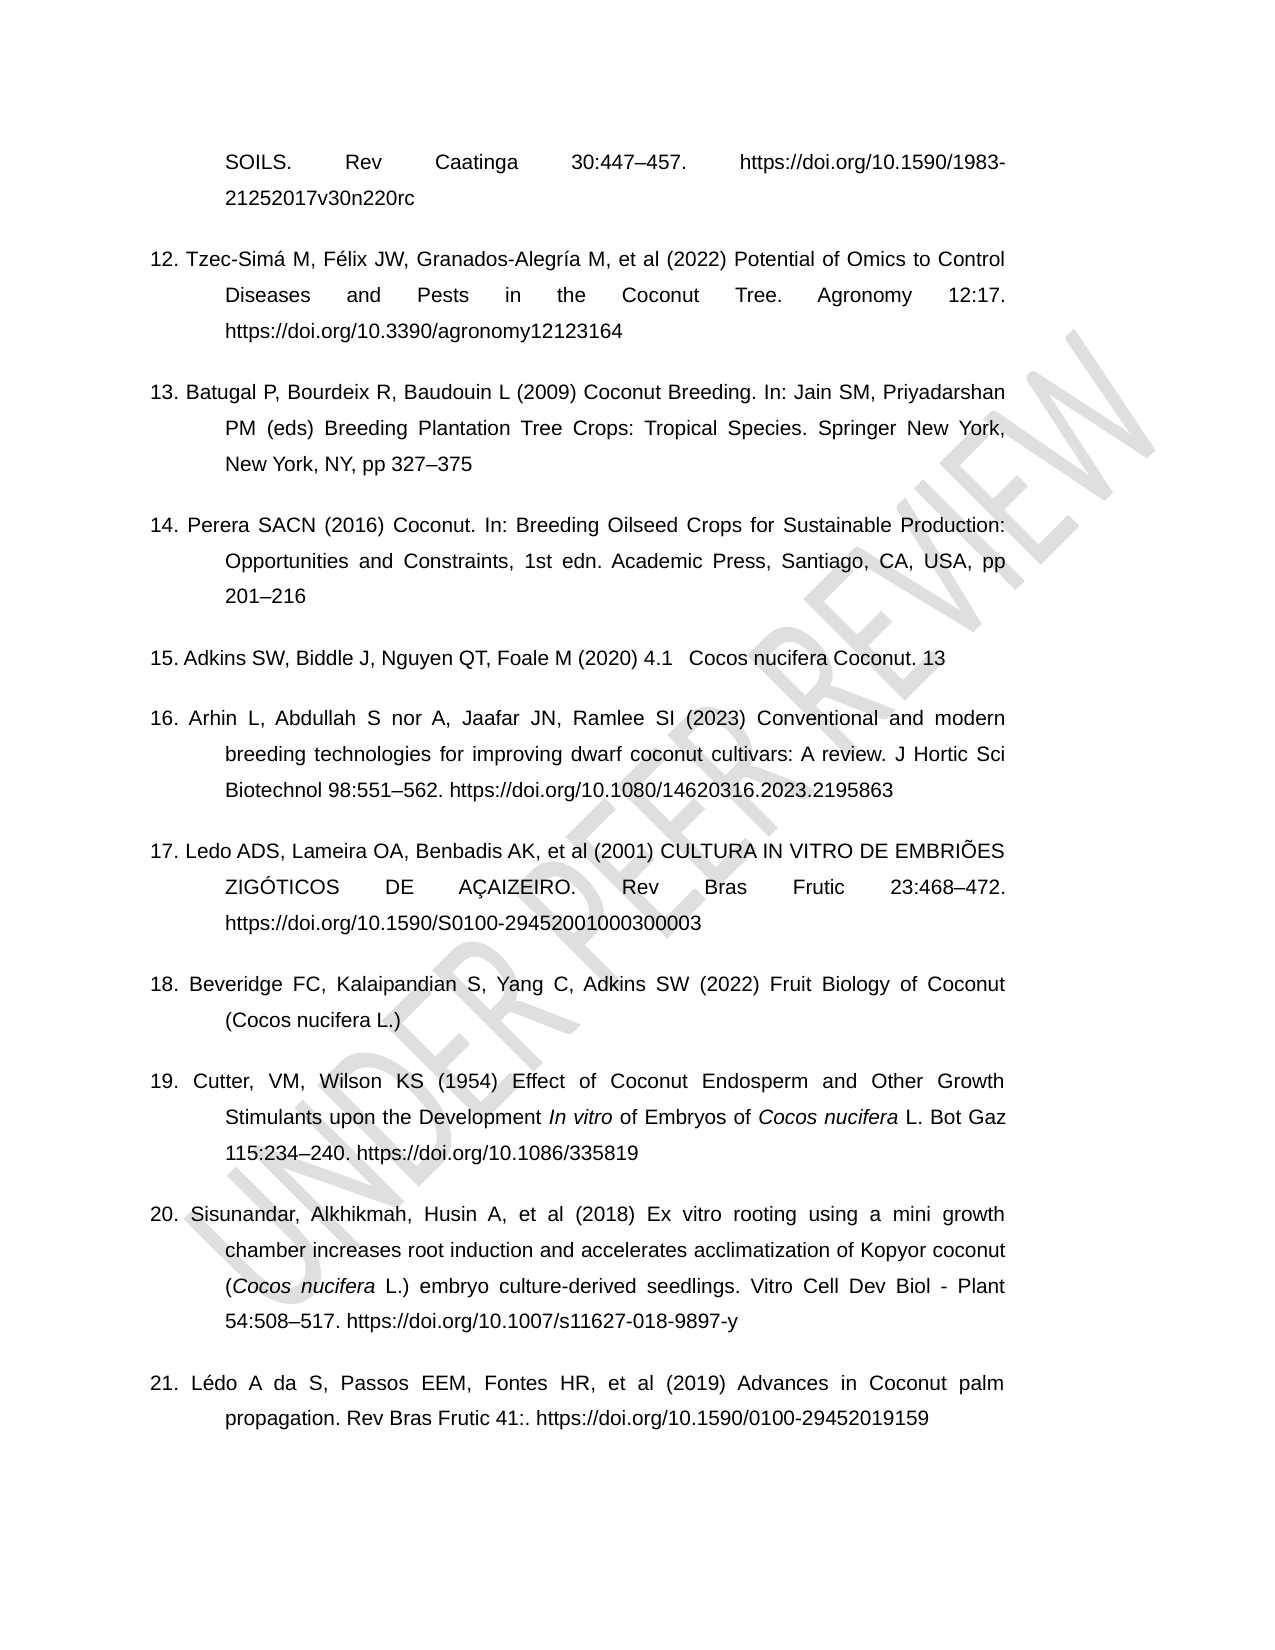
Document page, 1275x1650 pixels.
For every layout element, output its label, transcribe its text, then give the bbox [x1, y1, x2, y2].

text 15. Adkins SW, Biddle J, Nguyen QT, Foale M (2020) 4.1 Cocos nucifera Coconut. 13 [150, 645, 1006, 669]
text 16. Arhin L, Abdullah S nor A, Jaafar JN, Ramlee SI (2023) Conventional and modern breeding technologies for improving dwarf coconut cultivars: A review. J Hortic Sci Biotechnol 98:551–562. https://doi.org/10.1080/14620316.2023.2195863 [150, 706, 1006, 802]
text 17. Ledo ADS, Lameira OA, Benbadis AK, et al (2001) CULTURA IN VITRO DE EMBRIÕES ZIGÓTICOS DE AÇAIZEIRO. Rev Bras Frutic 23:468–472. https://doi.org/10.1590/S0100-29452001000300003 [150, 839, 1006, 935]
text 12. Tzec-Simá M, Félix JW, Granados-Alegría M, et al (2022) Potential of Omics to Control Diseases and Pests in the Coconut Tree. Agronomy 12:17. https://doi.org/10.3390/agronomy12123164 [150, 247, 1006, 343]
text 14. Perera SACN (2016) Coconut. In: Breeding Oilseed Crops for Sustainable Production: Opportunities and Constraints, 1st edn. Academic Press, Santiago, CA, USA, pp 201–216 [150, 512, 1006, 608]
text 19. Cutter, VM, Wilson KS (1954) Effect of Coconut Endosperm and Other Growth Stimulants upon the Development In vitro of Embryos of Cocos nucifera L. Bot Gaz 115:234–240. https://doi.org/10.1086/335819 [150, 1069, 1006, 1164]
text 20. Sisunandar, Alkhikmah, Husin A, et al (2018) Ex vitro rooting using a mini growth chamber increases root induction and accelerates acclimatization of Kopyor coconut (Cocos nucifera L.) embryo culture-derived seedlings. Vitro Cell Dev Biol - Plant 54:508–517. https://doi.org/10.1007/s11627-018-9897-y [150, 1202, 1006, 1333]
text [150, 150, 1006, 210]
text 21. Lédo A da S, Passos EEM, Fontes HR, et al (2019) Advances in Coconut palm propagation. Rev Bras Frutic 41:. https://doi.org/10.1590/0100-29452019159 [150, 1370, 1006, 1430]
text 13. Batugal P, Bourdeix R, Baudouin L (2009) Coconut Breeding. In: Jain SM, Priyadarshan PM (eds) Breeding Plantation Tree Crops: Tropical Species. Springer New York, New York, NY, pp 327–375 [150, 380, 1006, 476]
text 18. Beveridge FC, Kalaipandian S, Yang C, Adkins SW (2022) Fruit Biology of Coconut (Cocos nucifera L.) [150, 972, 1006, 1032]
